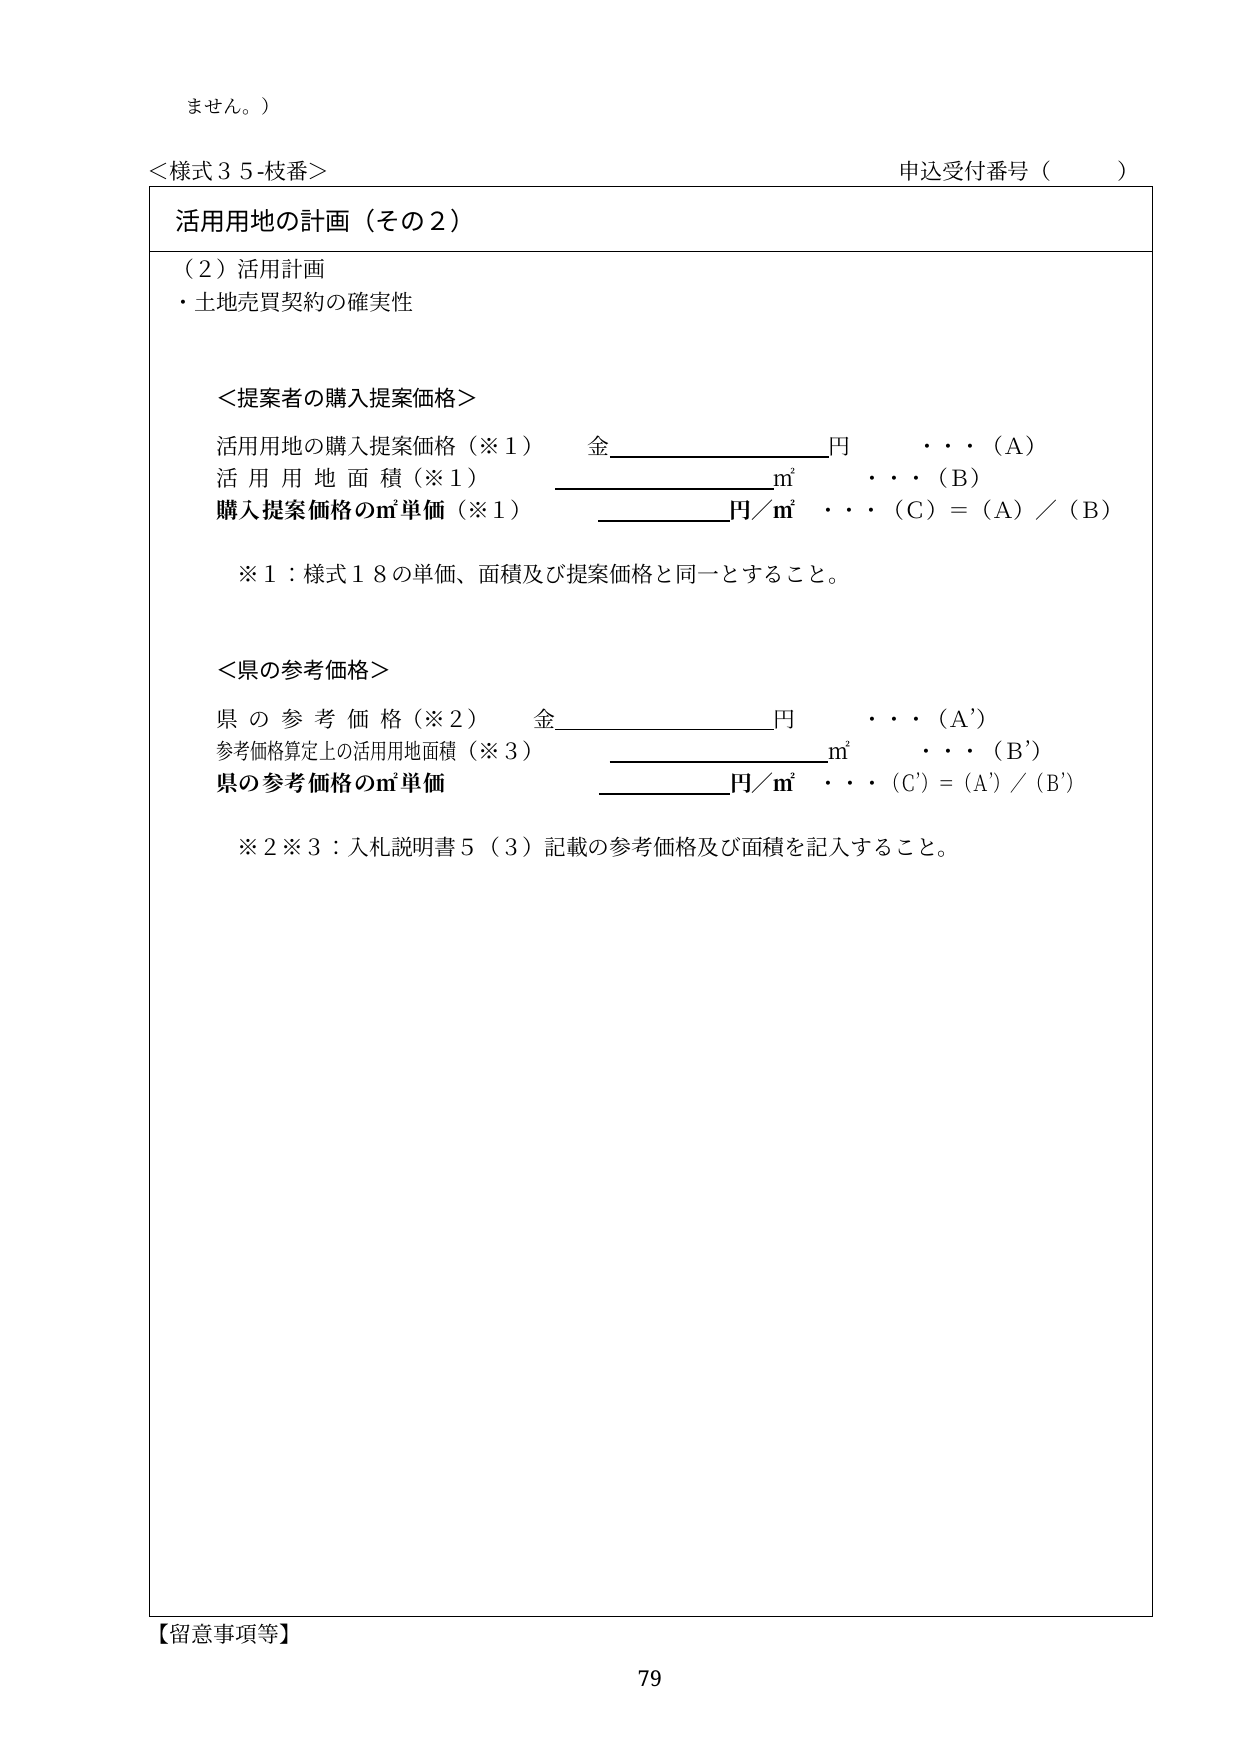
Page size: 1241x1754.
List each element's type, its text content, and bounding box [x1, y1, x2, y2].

table_header 活用用地の計画（その２） [150, 187, 1152, 251]
table_cell （２）活用計画 ・土地売買契約の確実性 ＜提案者の購入提案価格＞ 活用用地の購入提案価格（※１） 金 円 ・・・（Ａ） 活用用地面積（※１） ㎡ ・・・（Ｂ） 購入提案価格の㎡単価（※１） 円／㎡ ・・・（Ｃ）＝（Ａ）／（Ｂ） ※１：様式１８の単価、面積及び提案価格と同一とすること。 ＜県の参考価格＞ 県の参考価格（※２） 金 円 ・・・（Ａ’） 参考価格算定上の活用用地面積（※３） ㎡ ・・・（Ｂ’） 県の参考価格の㎡単価 円／㎡ ・・・（Ｃ’）＝（Ａ’）／（Ｂ’） ※２※３：入札説明書５（３）記載の参考価格及び面積を記入すること。 [150, 252, 1152, 1616]
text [167, 90, 1152, 122]
text ＜様式３５-枝番＞ 申込受付番号（ ） [148, 154, 1152, 186]
text 【留意事項等】 [148, 1617, 1152, 1649]
